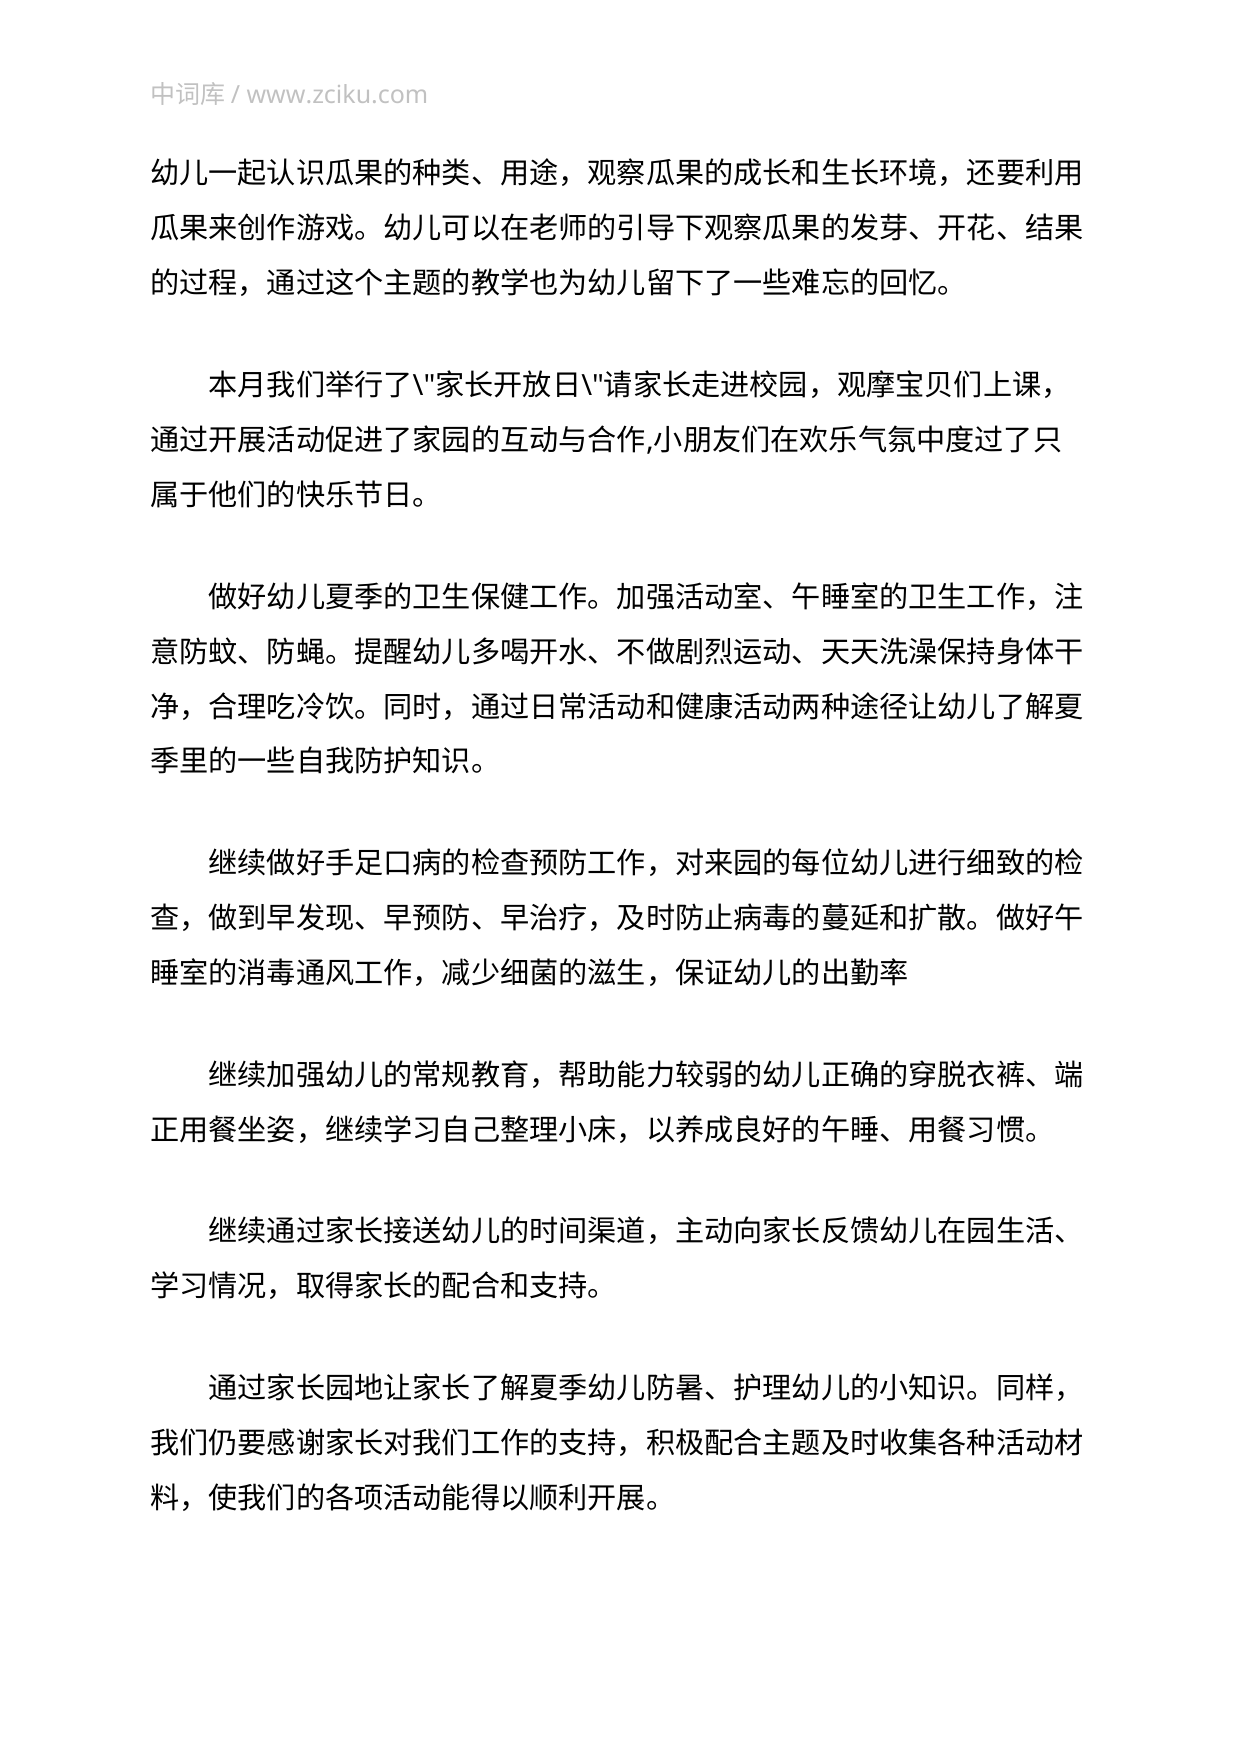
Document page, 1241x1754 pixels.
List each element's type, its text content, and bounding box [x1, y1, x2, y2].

text 继续做好手足口病的检查预防工作，对来园的每位幼儿进行细致的检查，做到早发现、早预防、早治疗，及时防止病毒的蔓延和扩散。做好午睡室的消毒通风工作，减少细菌的滋生，保证幼儿的出勤率 [150, 840, 1090, 992]
text 继续加强幼儿的常规教育，帮助能力较弱的幼儿正确的穿脱衣裤、端正用餐坐姿，继续学习自己整理小床，以养成良好的午睡、用餐习惯。 [150, 1051, 1090, 1148]
text 做好幼儿夏季的卫生保健工作。加强活动室、午睡室的卫生工作，注意防蚊、防蝇。提醒幼儿多喝开水、不做剧烈运动、天天洗澡保持身体干净，合理吃冷饮。同时，通过日常活动和健康活动两种途径让幼儿了解夏季里的一些自我防护知识。 [150, 573, 1090, 780]
text 继续通过家长接送幼儿的时间渠道，主动向家长反馈幼儿在园生活、学习情况，取得家长的配合和支持。 [150, 1208, 1090, 1305]
text 通过家长园地让家长了解夏季幼儿防暑、护理幼儿的小知识。同样，我们仍要感谢家长对我们工作的支持，积极配合主题及时收集各种活动材料，使我们的各项活动能得以顺利开展。 [150, 1365, 1090, 1517]
text 本月我们举行了\"家长开放日\"请家长走进校园，观摩宝贝们上课，通过开展活动促进了家园的互动与合作,小朋友们在欢乐气氛中度过了只属于他们的快乐节日。 [150, 362, 1090, 514]
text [150, 150, 1090, 302]
